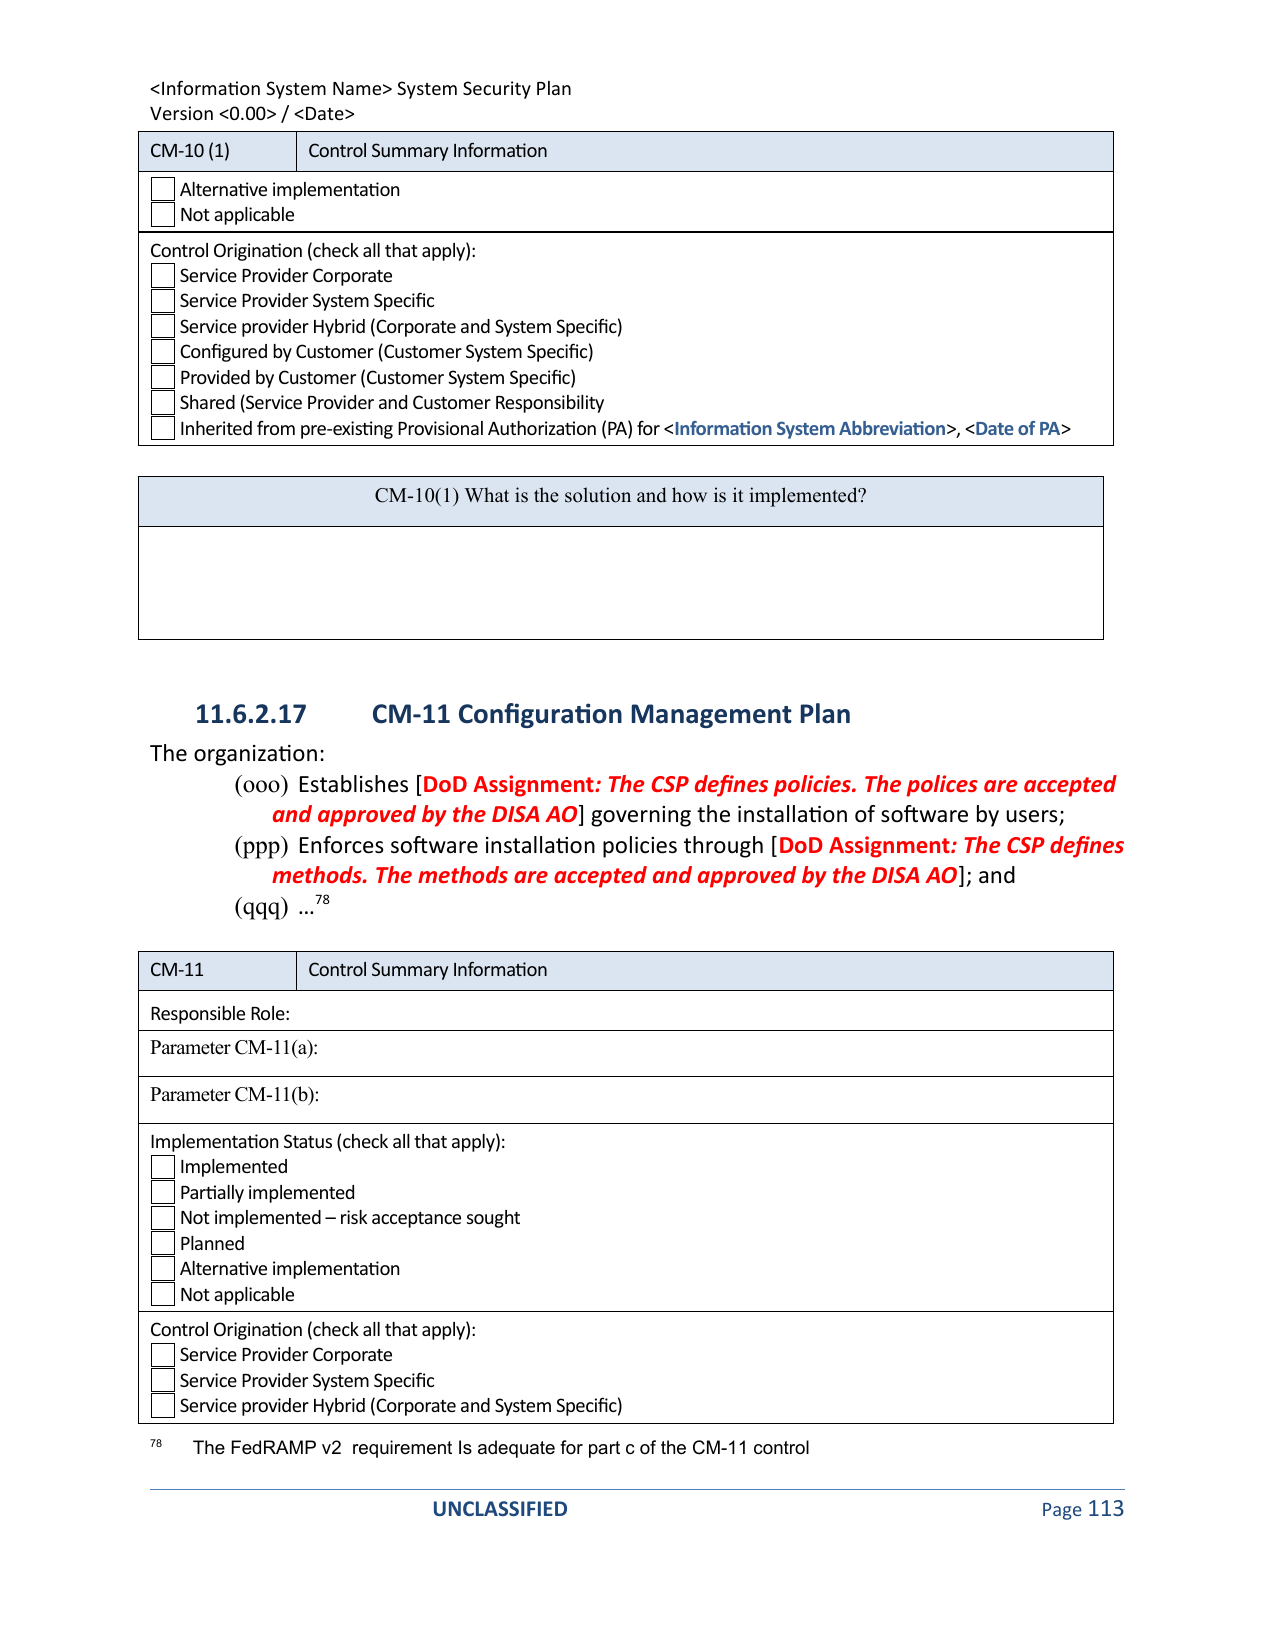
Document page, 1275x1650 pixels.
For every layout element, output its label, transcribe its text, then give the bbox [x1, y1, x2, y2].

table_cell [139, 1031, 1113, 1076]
list Establishes [DoD Assignment: The CSP defines policies. The polices are accepted and approved by the DISA AO] governing the installation of software by users; [234, 768, 1125, 829]
subtitle CM-11 Configuration Management Plan [195, 696, 1125, 731]
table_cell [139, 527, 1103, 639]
list … [234, 890, 1125, 921]
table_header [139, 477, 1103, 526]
list Enforces software installation policies through [DoD Assignment: The CSP defines methods. The methods are accepted and approved by the DISA AO]; and [234, 829, 1125, 890]
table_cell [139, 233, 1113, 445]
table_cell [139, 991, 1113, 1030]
text The organization: [150, 737, 1125, 768]
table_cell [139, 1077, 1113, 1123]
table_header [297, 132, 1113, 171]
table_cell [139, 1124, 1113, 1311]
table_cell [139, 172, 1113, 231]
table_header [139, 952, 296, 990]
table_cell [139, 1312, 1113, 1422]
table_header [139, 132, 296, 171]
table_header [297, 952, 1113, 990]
